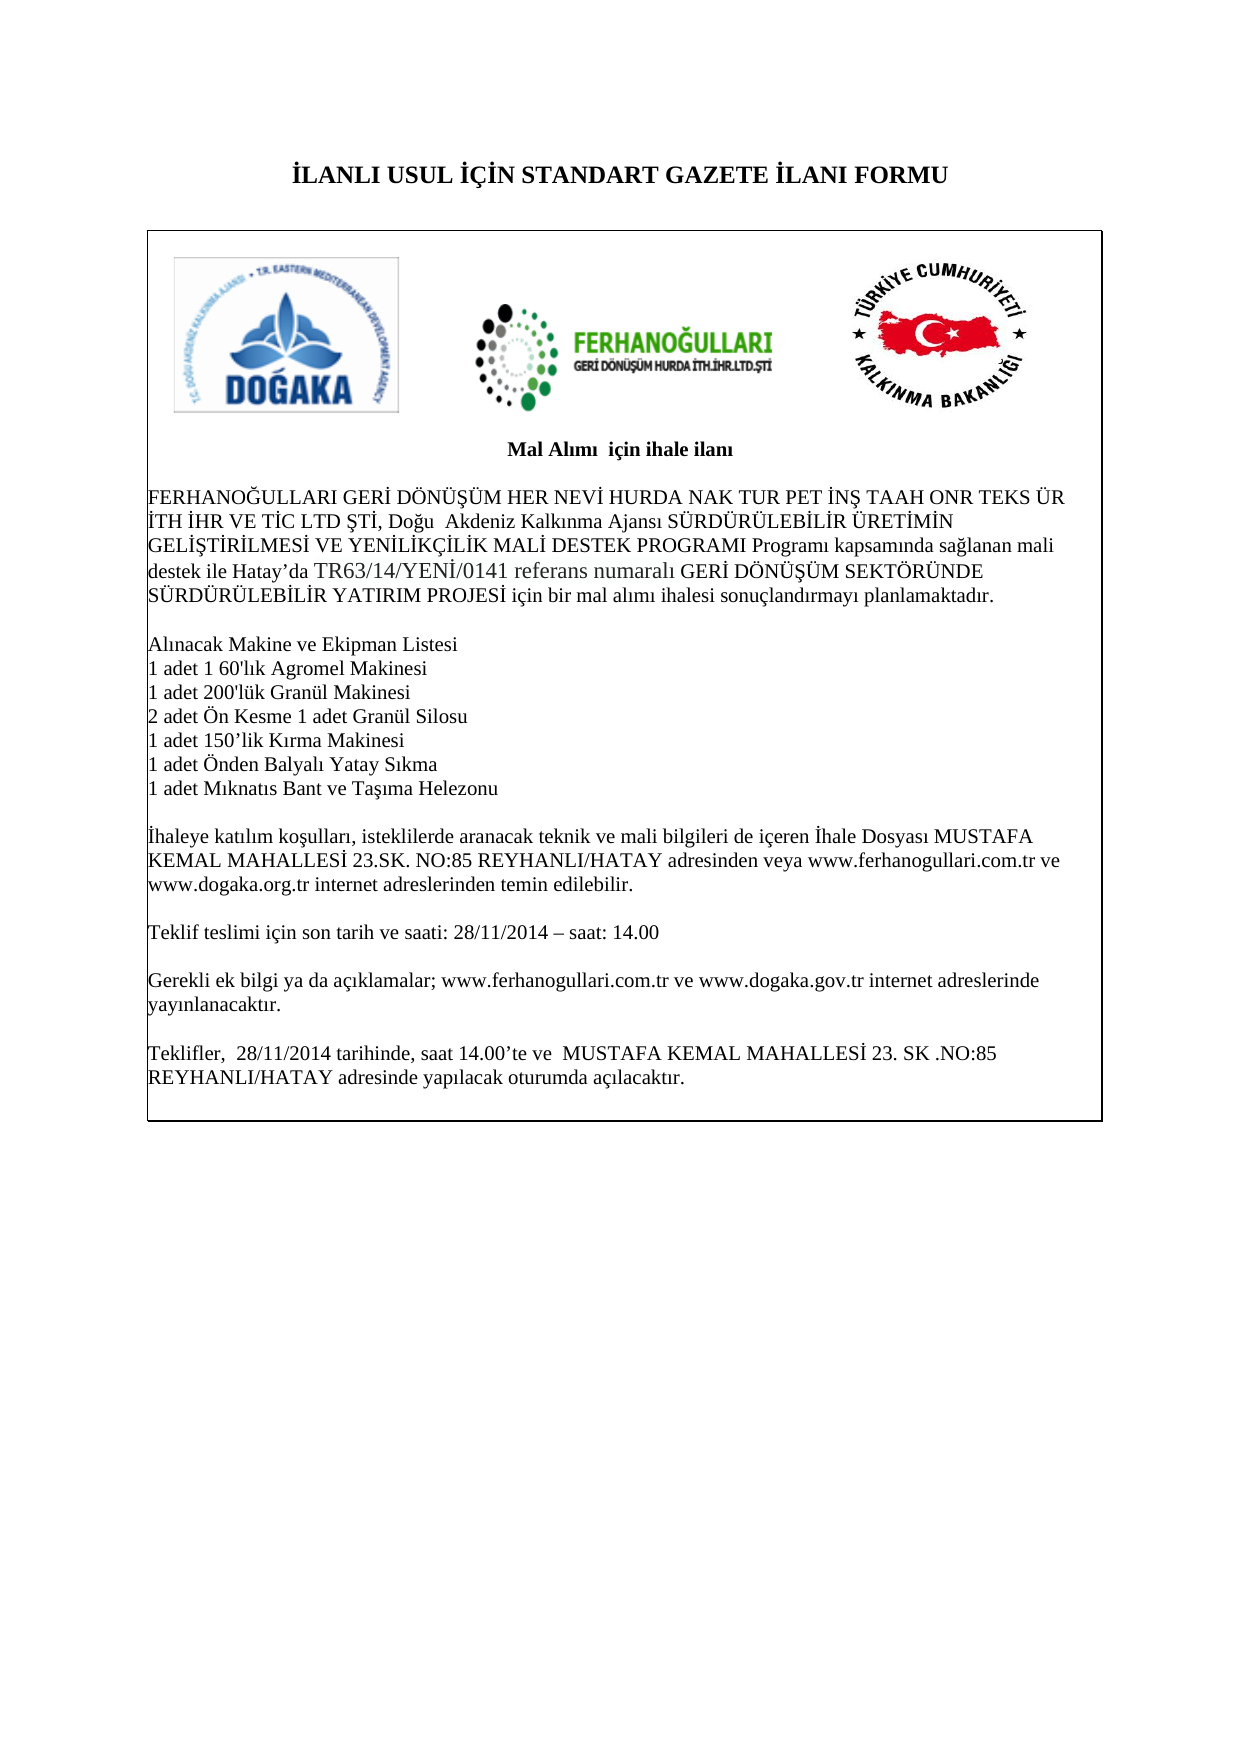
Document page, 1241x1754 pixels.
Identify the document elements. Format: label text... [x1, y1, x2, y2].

text Alınacak Makine ve Ekipman Listesi [148, 631, 1093, 656]
text 1 adet 200'lük Granül Makinesi [148, 679, 1093, 704]
text 1 adet Önden Balyalı Yatay Sıkma [148, 752, 1093, 776]
text 1 adet 150’lik Kırma Makinesi [148, 728, 1093, 752]
text 1 adet Mıknatıs Bant ve Taşıma Helezonu [148, 776, 1093, 800]
picture [845, 257, 1033, 413]
text Mal Alımı için ihale ilanı [148, 437, 1093, 461]
picture [173, 257, 400, 413]
text 1 adet 1 60'lık Agromel Makinesi [148, 656, 1093, 679]
text İLANLI USUL İÇİN STANDART GAZETE İLANI FORMU [148, 160, 1093, 189]
text 2 adet Ön Kesme 1 adet Granül Silosu [148, 704, 1093, 728]
picture [472, 304, 773, 413]
text FERHANOĞULLARI GERİ DÖNÜŞÜM HER NEVİ HURDA NAK TUR PET İNŞ TAAH ONR TEKS ÜR İTH İHR VE TİC LTD ŞTİ, Doğu Akdeniz Kalkınma Ajansı SÜRDÜRÜLEBİLİR ÜRETİMİN GELİŞTİRİLMESİ VE YENİLİKÇİLİK MALİ DESTEK PROGRAMI Programı kapsamında sağlanan mali destek ile Hatay’da TR63/14/YENİ/0141 referans numaralı GERİ DÖNÜŞÜM SEKTÖRÜNDE SÜRDÜRÜLEBİLİR YATIRIM PROJESİ için bir mal alımı ihalesi sonuçlandırmayı planlamaktadır. [148, 485, 1093, 607]
text Teklif teslimi için son tarih ve saati: 28/11/2014 – saat: 14.00 [148, 920, 1093, 944]
text İhaleye katılım koşulları, isteklilerde aranacak teknik ve mali bilgileri de içeren İhale Dosyası MUSTAFA KEMAL MAHALLESİ 23.SK. NO:85 REYHANLI/HATAY adresinden veya www.ferhanogullari.com.tr ve www.dogaka.org.tr internet adreslerinden temin edilebilir. [148, 824, 1093, 896]
text Gerekli ek bilgi ya da açıklamalar; www.ferhanogullari.com.tr ve www.dogaka.gov.tr internet adreslerinde yayınlanacaktır. [148, 968, 1093, 1016]
text Teklifler, 28/11/2014 tarihinde, saat 14.00’te ve MUSTAFA KEMAL MAHALLESİ 23. SK .NO:85 REYHANLI/HATAY adresinde yapılacak oturumda açılacaktır. [148, 1041, 1093, 1089]
